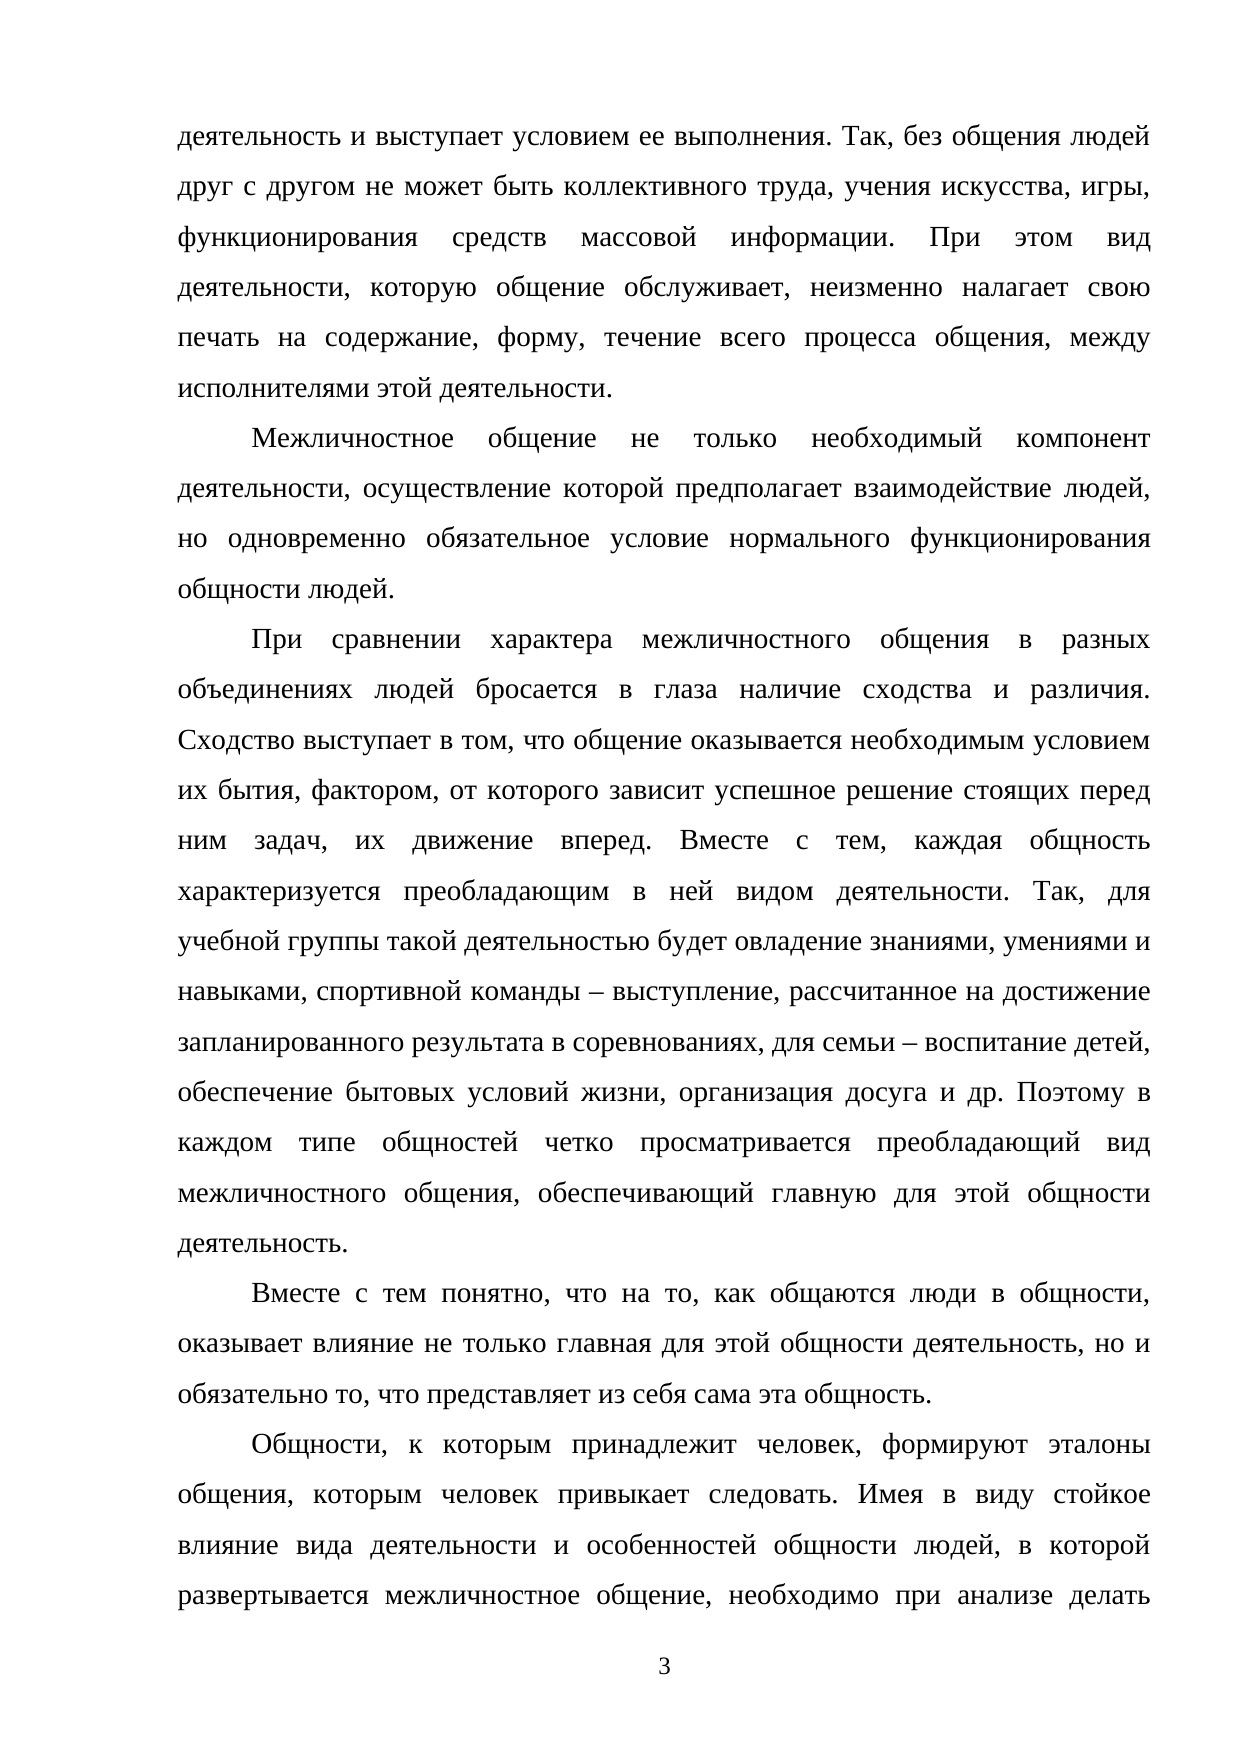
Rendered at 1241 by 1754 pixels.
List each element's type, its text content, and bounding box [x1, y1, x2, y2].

text Вместе с тем понятно, что на то, как общаются люди в общности, оказывает влияние не только главная для этой общности деятельность, но и обязательно то, что представляет из себя сама эта общность. [177, 1275, 1152, 1409]
text Межличностное общение не только необходимый компонент деятельности, осуществление которой предполагает взаимодействие людей, но одновременно обязательное условие нормального функционирования общности людей. [177, 420, 1152, 604]
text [177, 118, 1152, 403]
text При сравнении характера межличностного общения в разных объединениях людей бросается в глаза наличие сходства и различия. Сходство выступает в том, что общение оказывается необходимым условием их бытия, фактором, от которого зависит успешное решение стоящих перед ним задач, их движение вперед. Вместе с тем, каждая общность характеризуется преобладающим в ней видом деятельности. Так, для учебной группы такой деятельностью будет овладение знаниями, умениями и навыками, спортивной команды – выступление, рассчитанное на достижение запланированного результата в соревнованиях, для семьи – воспитание детей, обеспечение бытовых условий жизни, организация досуга и др. Поэтому в каждом типе общностей четко просматривается преобладающий вид межличностного общения, обеспечивающий главную для этой общности деятельность. [177, 621, 1152, 1258]
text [177, 1426, 1152, 1611]
